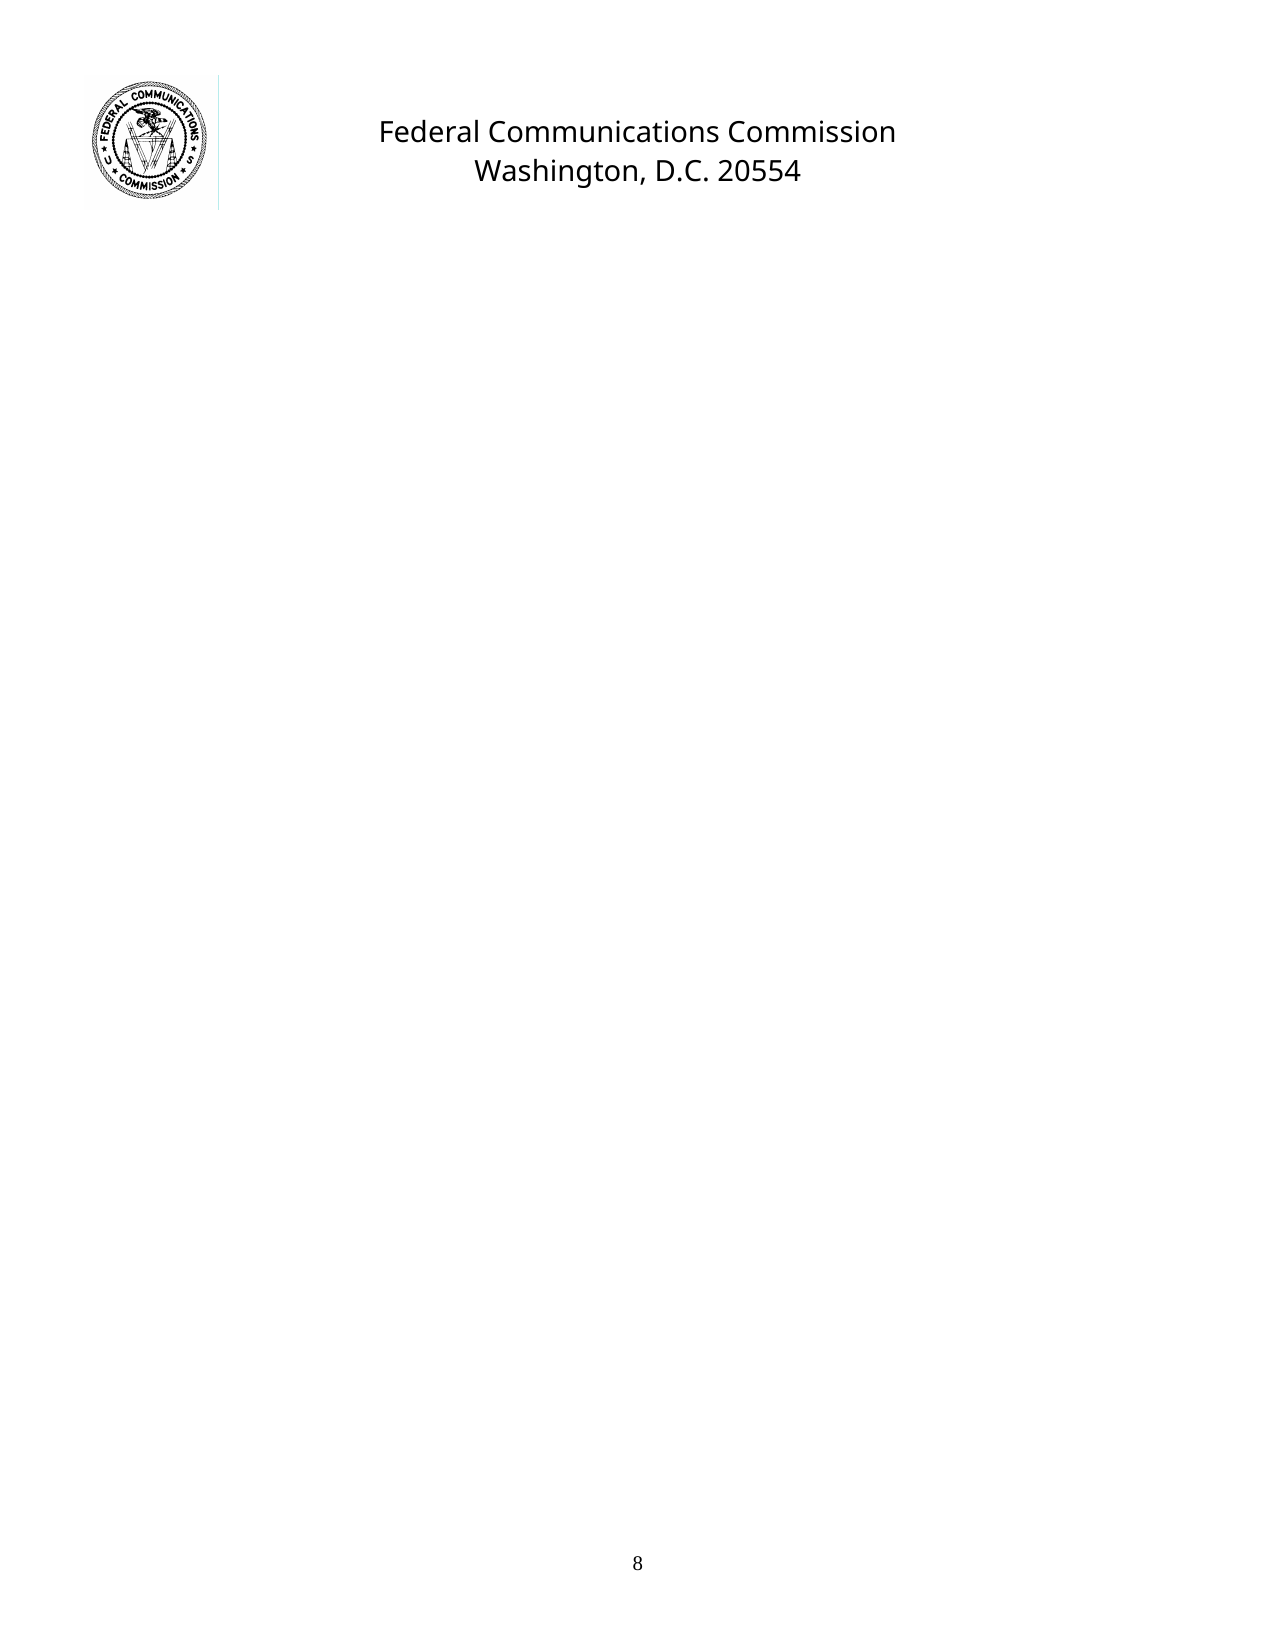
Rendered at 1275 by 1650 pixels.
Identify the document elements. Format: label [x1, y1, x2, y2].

picture [83, 75, 219, 210]
